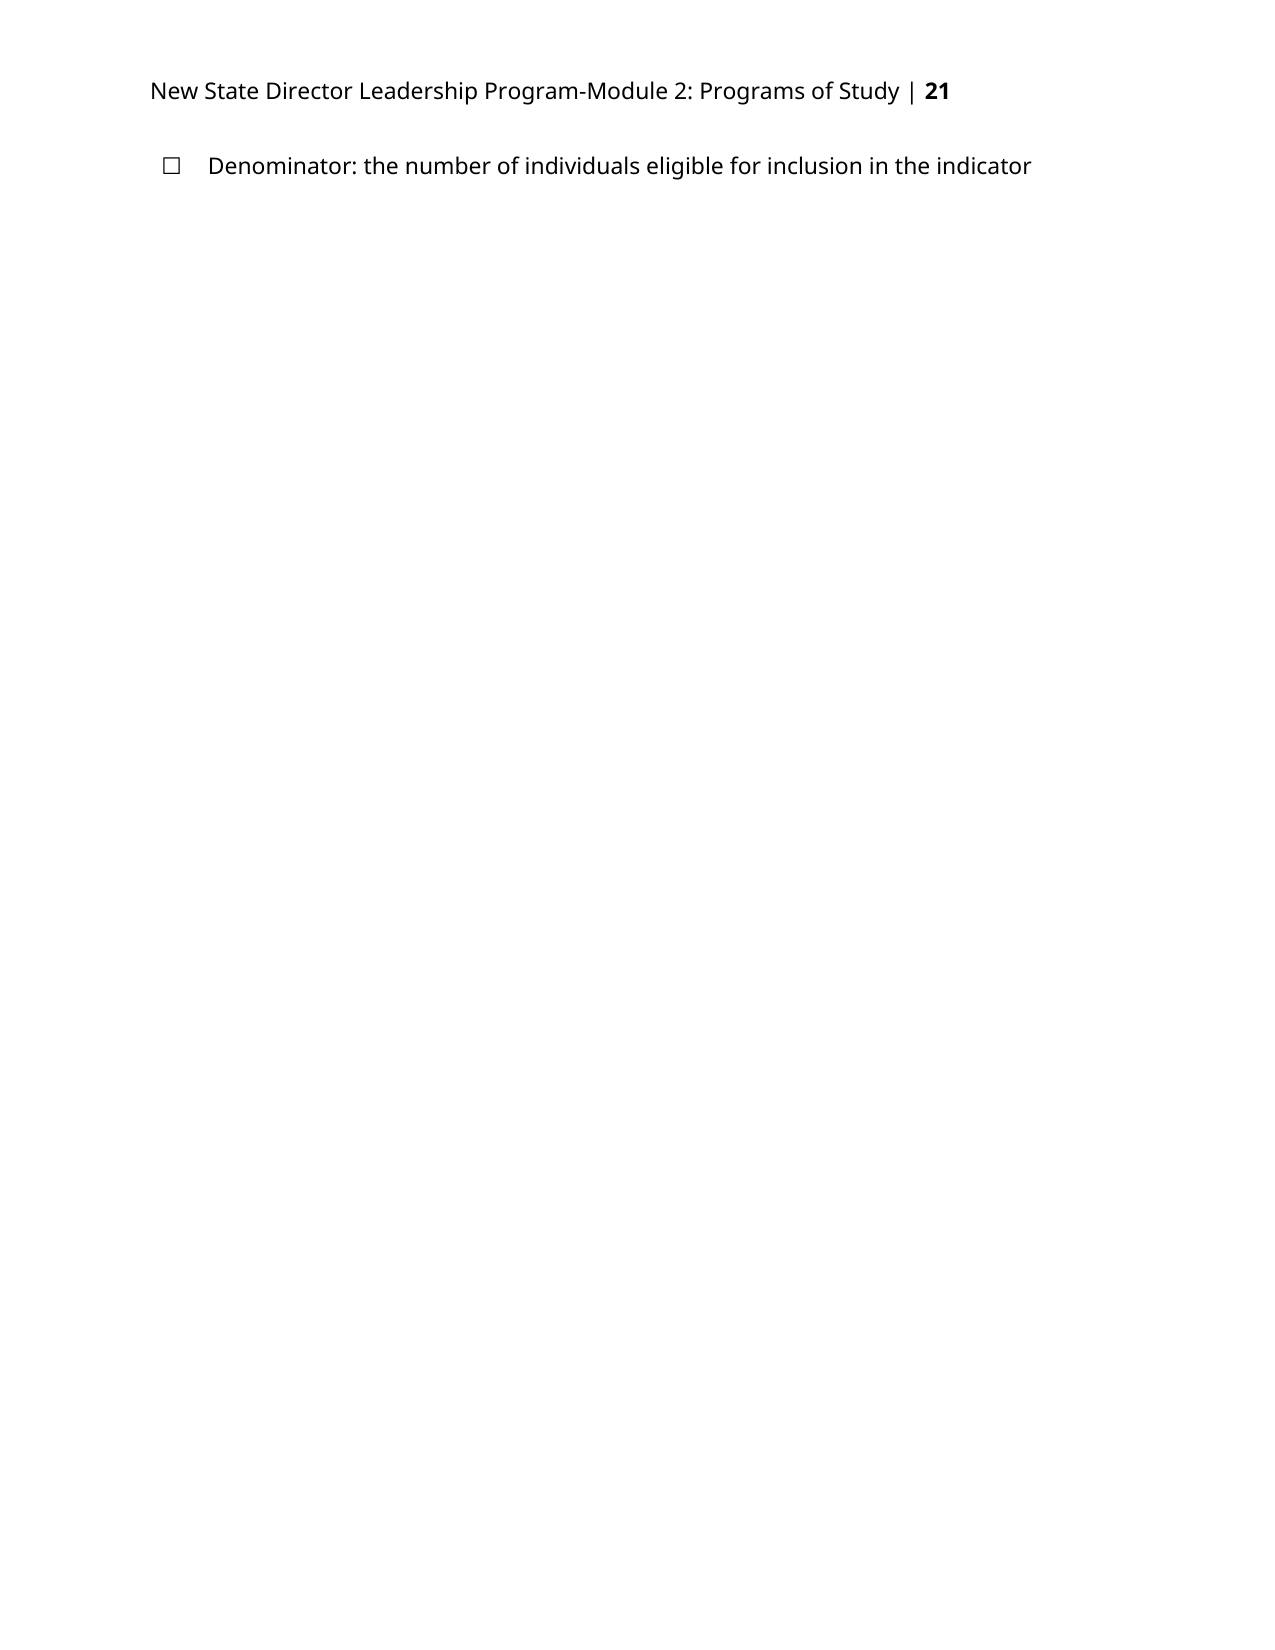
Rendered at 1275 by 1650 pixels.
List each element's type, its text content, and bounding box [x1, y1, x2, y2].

table_cell Denominator: the number of individuals eligible for inclusion in the indicator [196, 150, 1124, 194]
